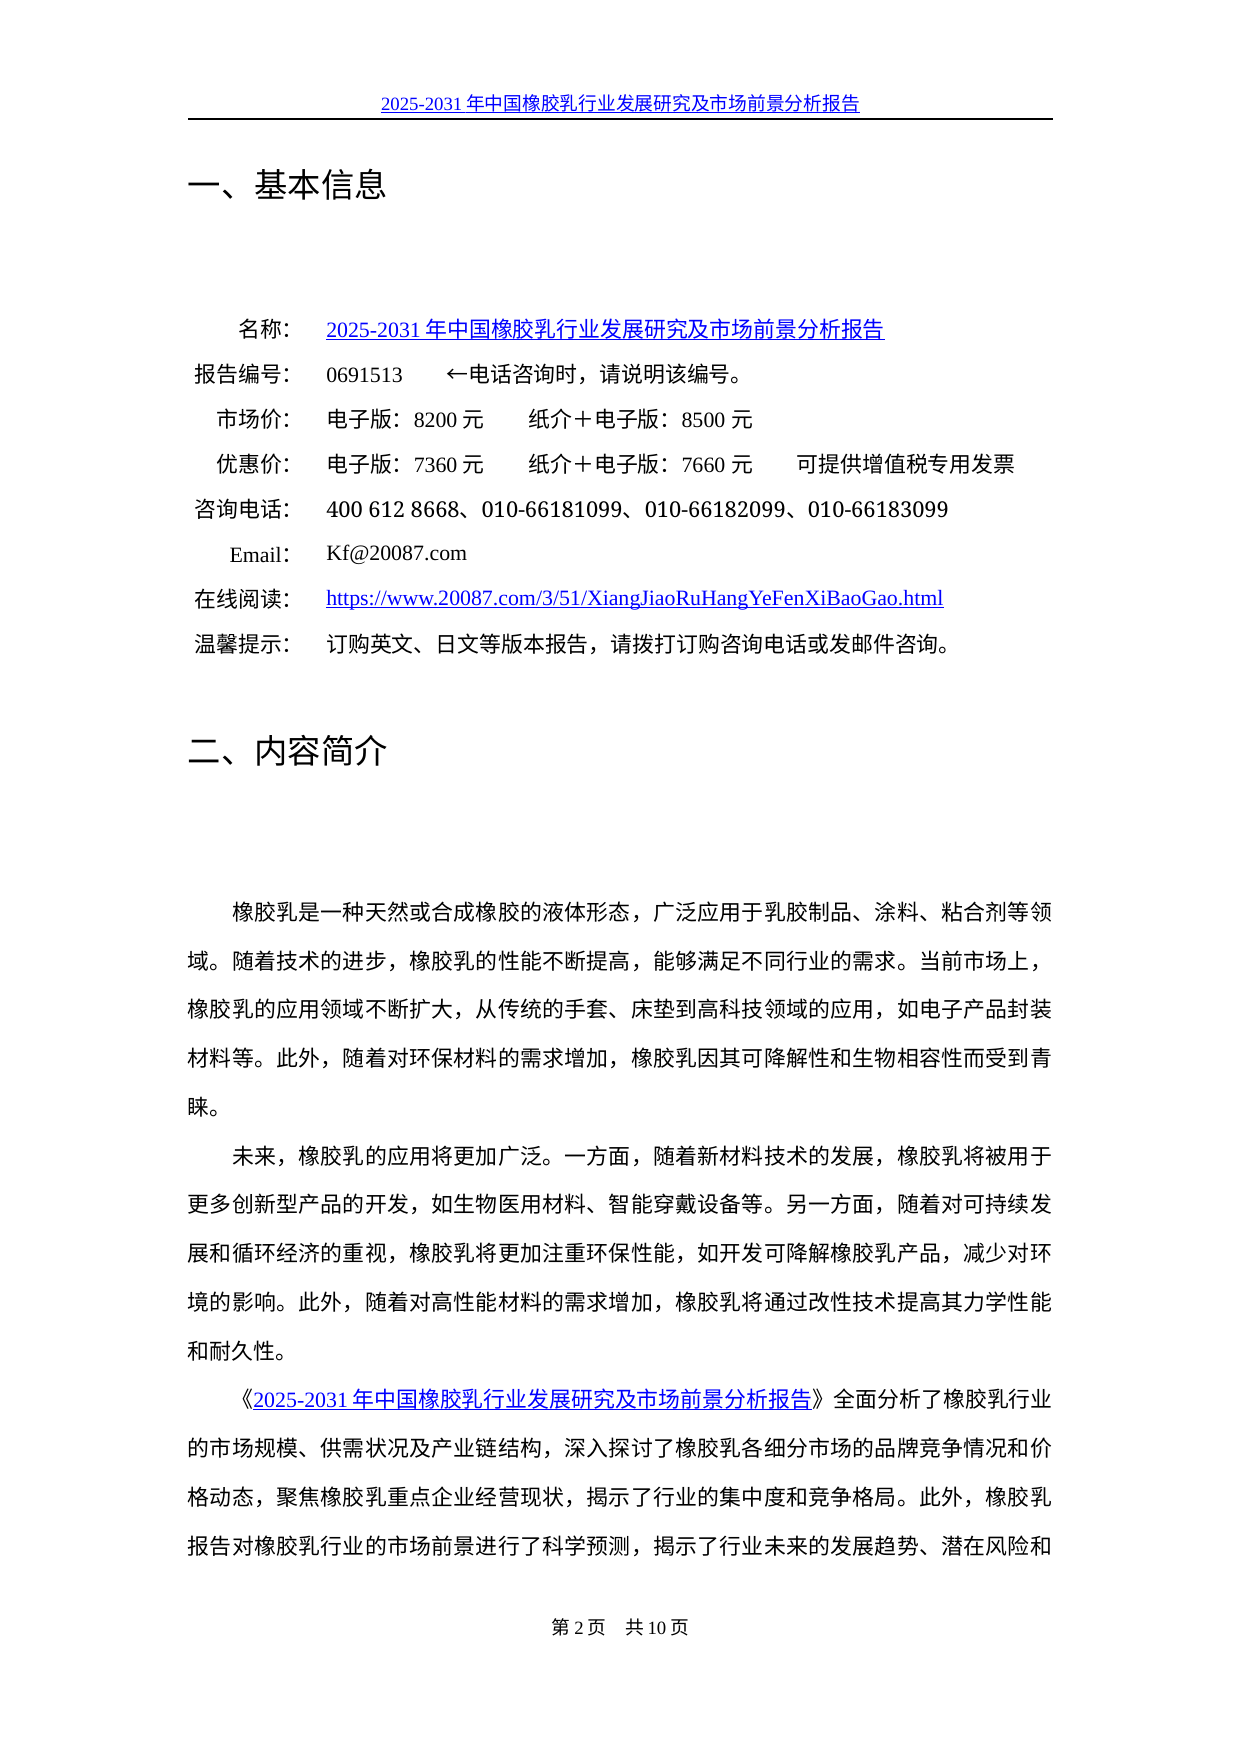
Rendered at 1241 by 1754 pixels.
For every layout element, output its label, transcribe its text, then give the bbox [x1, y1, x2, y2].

table_cell 市场价： [167, 402, 315, 447]
table_header 2025-2031年中国橡胶乳行业发展研究及市场前景分析报告 [315, 312, 1073, 357]
table_cell 订购英文、日文等版本报告，请拨打订购咨询电话或发邮件咨询。 [315, 627, 1073, 672]
table_cell 0691513 ←电话咨询时，请说明该编号。 [315, 357, 1073, 402]
table_cell Kf@20087.com [315, 537, 1073, 582]
table_cell 温馨提示： [167, 627, 315, 672]
title 二、内容简介 [187, 717, 1053, 782]
table_cell Email： [167, 537, 315, 582]
table_cell 在线阅读： [167, 582, 315, 627]
table_cell 咨询电话： [167, 492, 315, 537]
table_cell 400 612 8668、010-66181099、010-66182099、010-66183099 [315, 492, 1073, 537]
table_header 名称： [167, 312, 315, 357]
table_cell [315, 582, 1073, 627]
table_cell 报告编号： [167, 357, 315, 402]
table_cell 优惠价： [167, 447, 315, 492]
table_cell 电子版：7360 元 纸介＋电子版：7660 元 可提供增值税专用发票 [315, 447, 1073, 492]
title 一、基本信息 [187, 150, 1053, 215]
table_cell 电子版：8200 元 纸介＋电子版：8500 元 [315, 402, 1073, 447]
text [187, 894, 1053, 1561]
